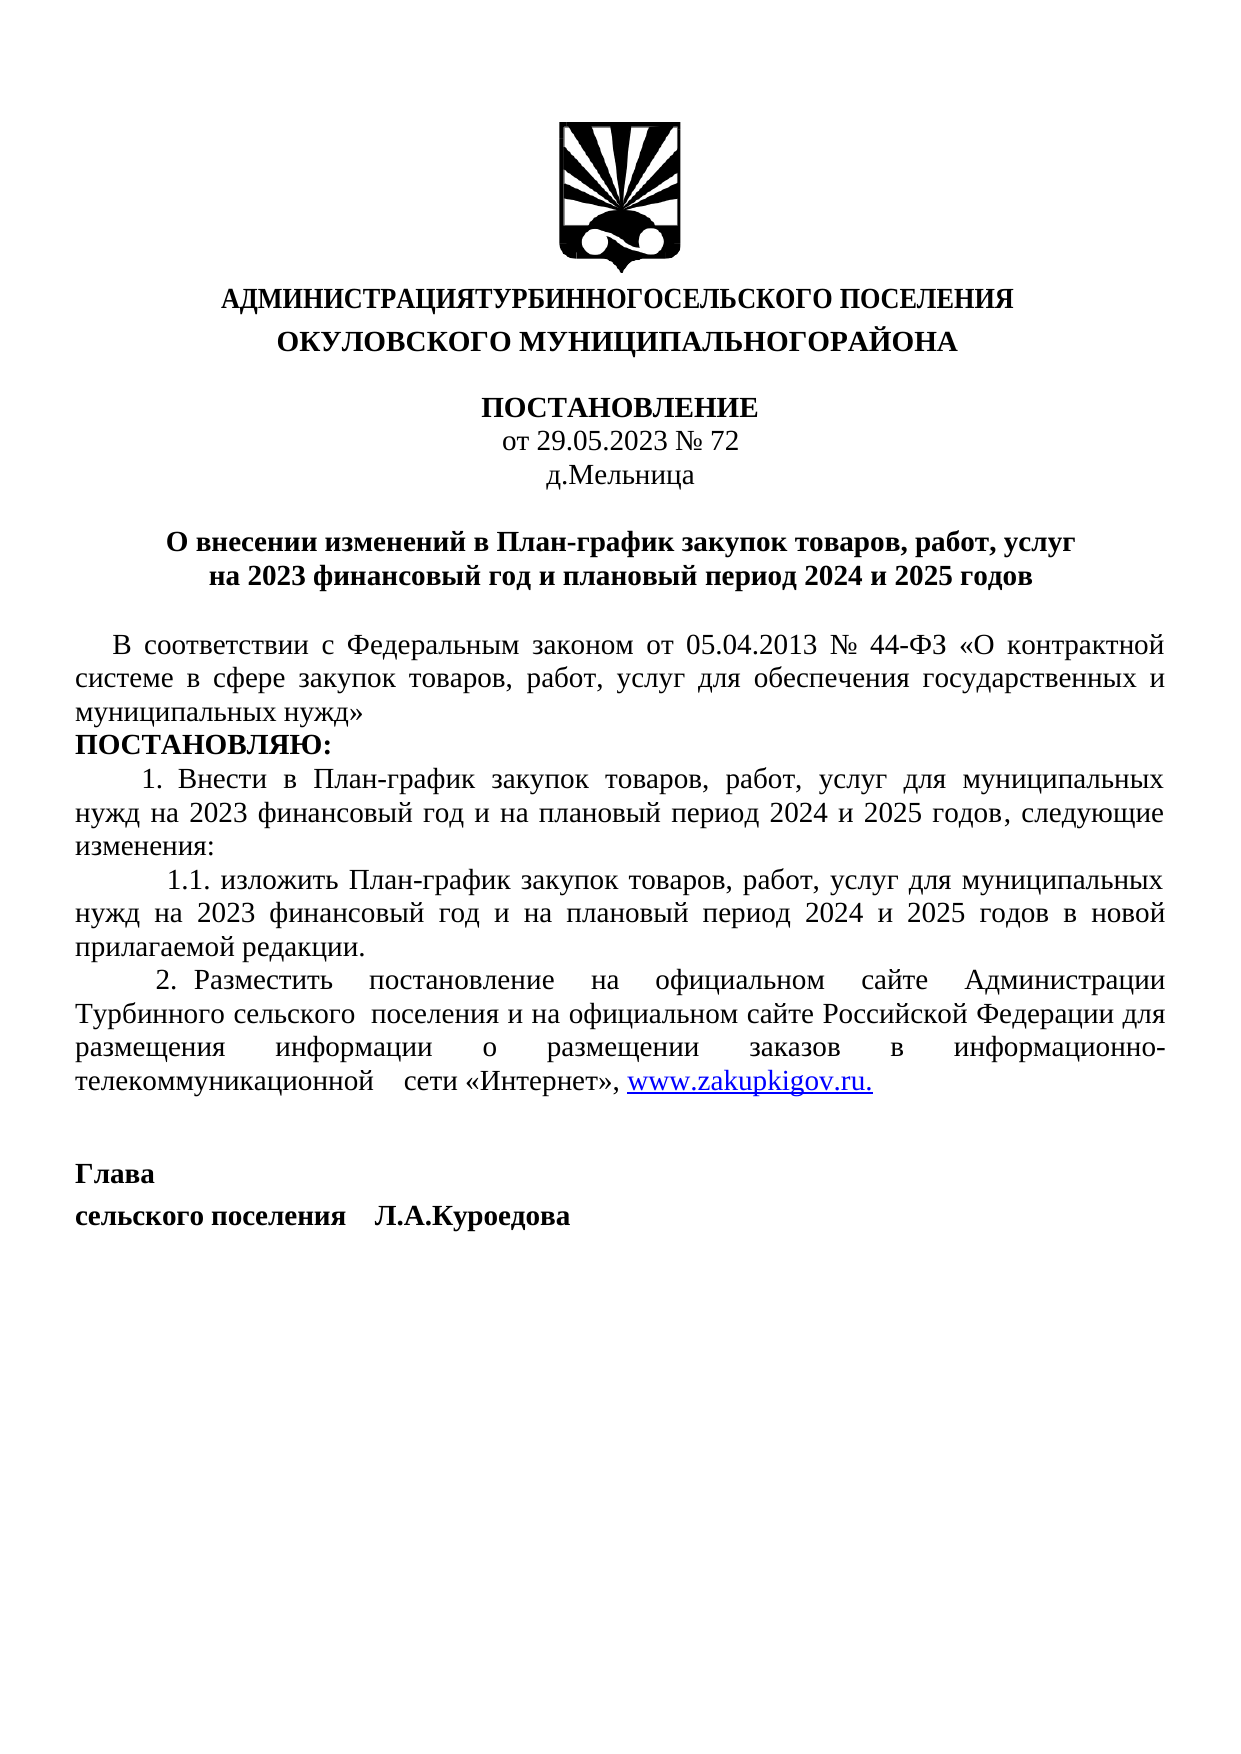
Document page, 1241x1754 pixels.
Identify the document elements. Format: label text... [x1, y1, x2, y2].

text АДМИНИСТРАЦИЯТУРБИННОГОСЕЛЬСКОГО ПОСЕЛЕНИЯ ОКУЛОВСКОГО МУНИЦИПАЛЬНОГОРАЙОНА [158, 281, 1076, 357]
text сельского поселения Л.А.Куроедова [75, 1198, 612, 1232]
list Разместить постановление на официальном сайте Администрации Турбинного сельского поселения и на официальном сайте Российской Федерации для размещения информации о размещении заказов в информационно-телекоммуникационной сети «Интернет», www.zakupkigov.ru. [75, 962, 1166, 1097]
text Глава [75, 1156, 612, 1189]
text от 29.05.2023 № 72 [165, 423, 1076, 457]
list Внести в План-график закупок товаров, работ, услуг для муниципальных нужд на 2023 финансовый год и на плановый период 2024 и 2025 годов, следующие изменения: [75, 761, 1164, 862]
text В соответствии с Федеральным законом от 05.04.2013 № 44-ФЗ «О контрактной системе в сфере закупок товаров, работ, услуг для обеспечения государственных и муниципальных нужд» [75, 627, 1166, 728]
text д.Мельница [165, 457, 1076, 491]
picture [559, 122, 681, 273]
text ПОСТАНОВЛЯЮ: [75, 728, 1178, 761]
text ПОСТАНОВЛЕНИЕ [164, 390, 1076, 423]
text О внесении изменений в План-график закупок товаров, работ, услуг на 2023 финансовый год и плановый период 2024 и 2025 годов [166, 524, 1076, 592]
text 1.1. изложить План-график закупок товаров, работ, услуг для муниципальных нужд на 2023 финансовый год и на плановый период 2024 и 2025 годов в новой прилагаемой редакции. [75, 862, 1165, 962]
